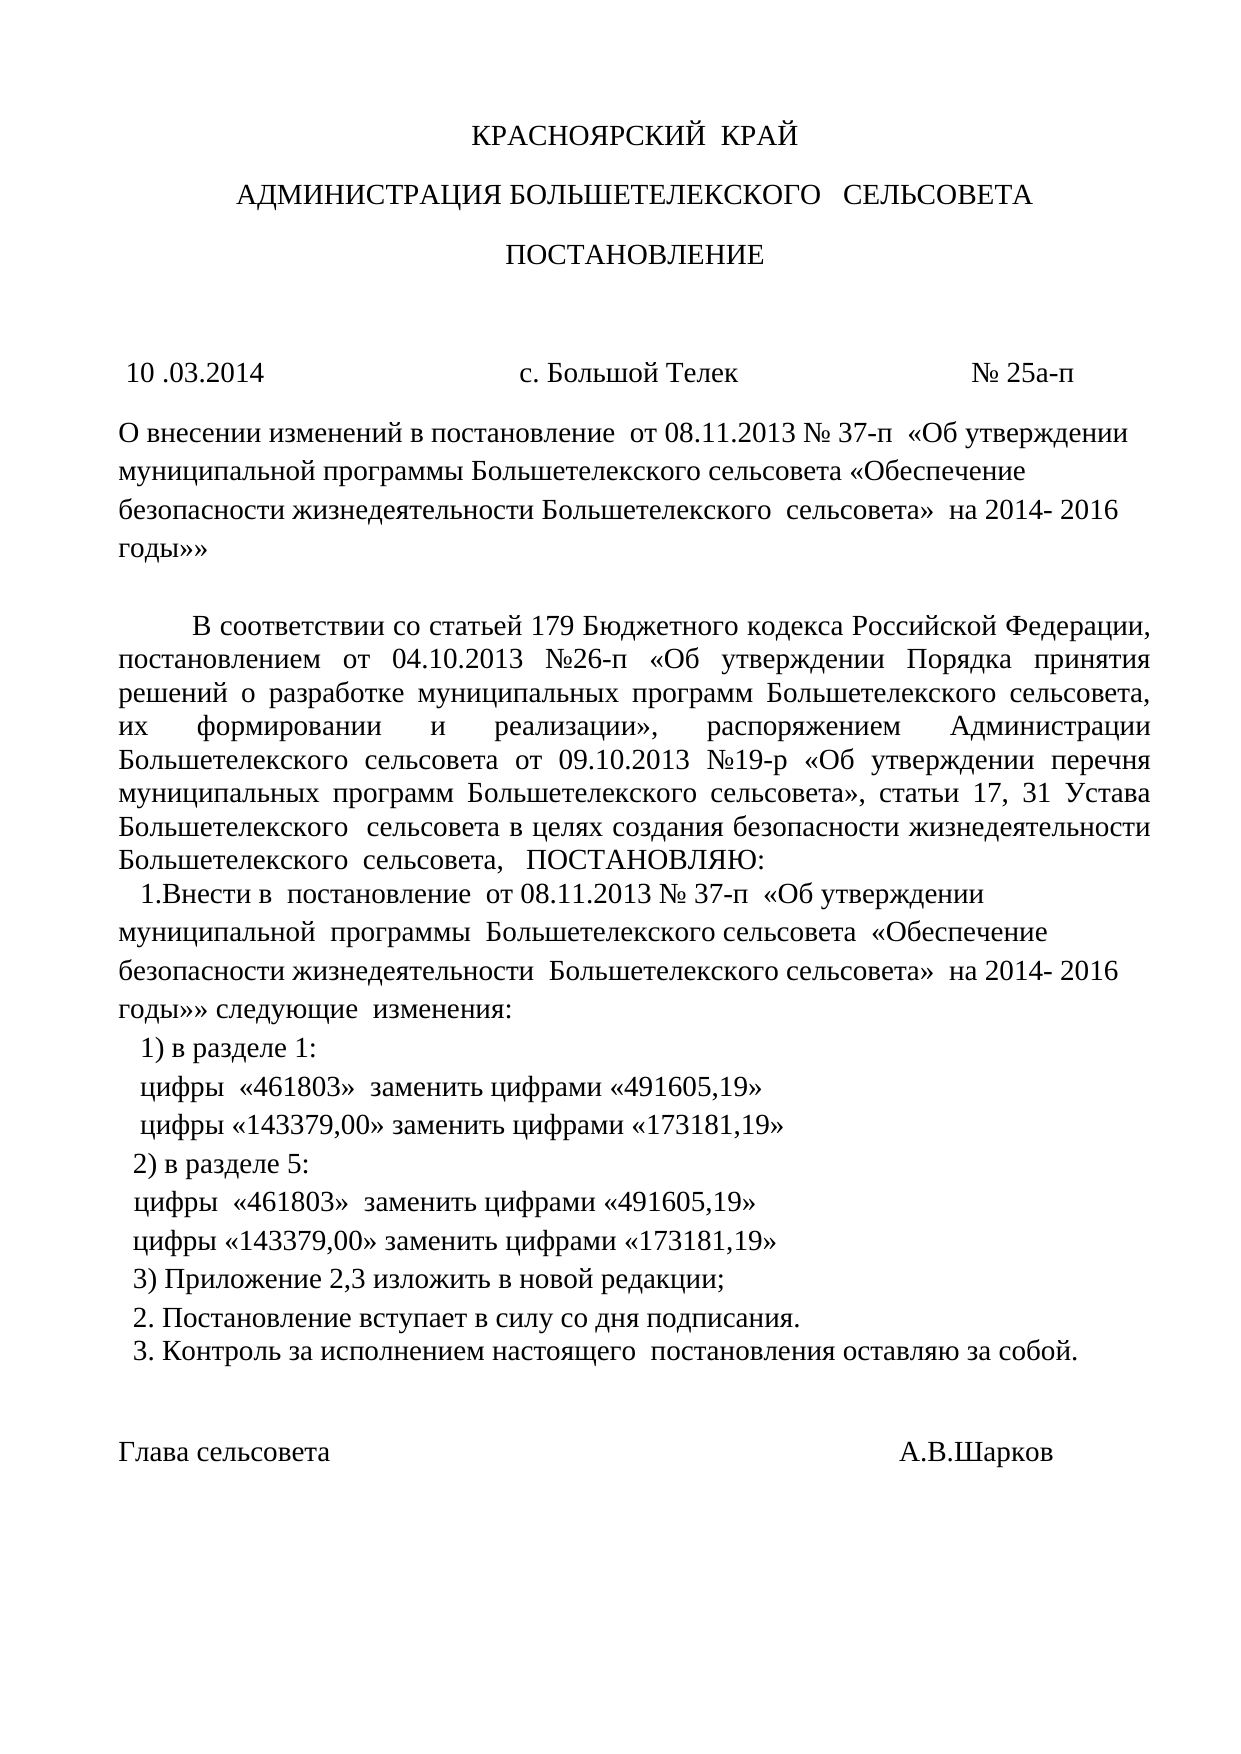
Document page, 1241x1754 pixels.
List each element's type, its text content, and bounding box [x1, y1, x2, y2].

text 1.Внести в постановление от 08.11.2013 № 37-п «Об утверждении муниципальной программы Большетелекского сельсовета «Обеспечение безопасности жизнедеятельности Большетелекского сельсовета» на 2014- 2016 годы»» следующие изменения: [118, 876, 1152, 1025]
title 2) в разделе 5: [118, 1146, 1152, 1179]
text 2. Постановление вступает в силу со дня подписания. [118, 1300, 1152, 1333]
text Глава сельсовета А.В.Шарков [118, 1434, 1152, 1468]
text 10 .03.2014 с. Большой Телек № 25а-п [118, 356, 1152, 389]
text АДМИНИСТРАЦИЯ БОЛЬШЕТЕЛЕКСКОГО СЕЛЬСОВЕТА [118, 177, 1152, 211]
text ПОСТАНОВЛЕНИЕ [118, 237, 1152, 270]
text 1) в разделе 1: [118, 1030, 1152, 1064]
title 3) Приложение 2,3 изложить в новой редакции; [118, 1261, 1152, 1295]
title цифры «143379,00» заменить цифрами «173181,19» [118, 1107, 1152, 1141]
title цифры «143379,00» заменить цифрами «173181,19» [118, 1223, 1152, 1256]
title В соответствии со статьей 179 Бюджетного кодекса Российской Федерации, постановлением от 04.10.2013 №26-п «Об утверждении Порядка принятия решений о разработке муниципальных программ Большетелекского сельсовета, их формировании и реализации», распоряжением Администрации Большетелекского сельсовета от 09.10.2013 №19-р «Об утверждении перечня муниципальных программ Большетелекского сельсовета», статьи 17, 31 Устава Большетелекского сельсовета в целях создания безопасности жизнедеятельности Большетелекского сельсовета, ПОСТАНОВЛЯЮ: [118, 608, 1152, 876]
text 3. Контроль за исполнением настоящего постановления оставляю за собой. [118, 1333, 1152, 1367]
text КРАСНОЯРСКИЙ КРАЙ [118, 118, 1152, 152]
text цифры «461803» заменить цифрами «491605,19» [118, 1069, 1152, 1102]
text цифры «461803» заменить цифрами «491605,19» [118, 1184, 1152, 1218]
text О внесении изменений в постановление от 08.11.2013 № 37-п «Об утверждении муниципальной программы Большетелекского сельсовета «Обеспечение безопасности жизнедеятельности Большетелекского сельсовета» на 2014- 2016 годы»» [118, 415, 1152, 564]
